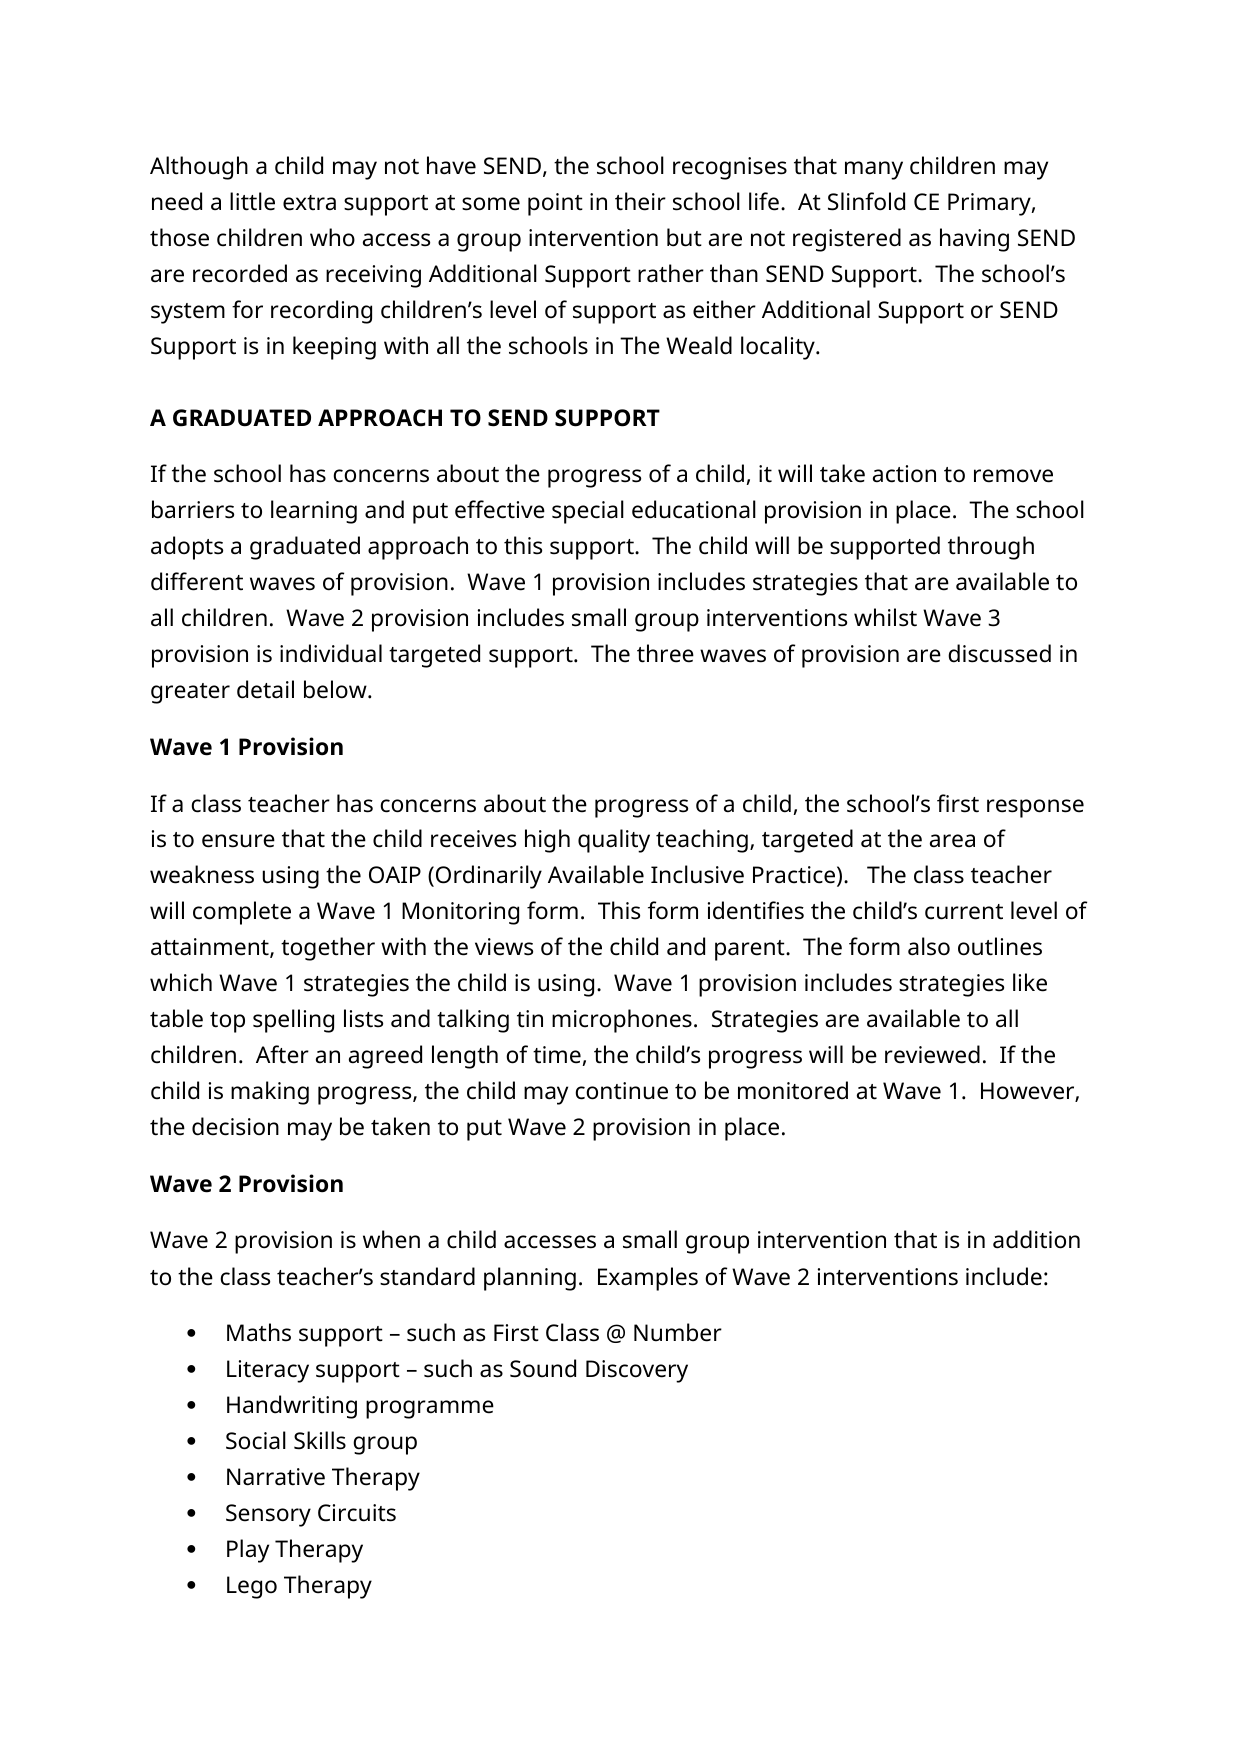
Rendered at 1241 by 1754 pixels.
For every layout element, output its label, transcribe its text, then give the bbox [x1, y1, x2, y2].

list Handwriting programme [187, 1389, 1090, 1420]
list Social Skills group [187, 1425, 1090, 1456]
text Wave 1 Provision [150, 731, 1090, 762]
text A GRADUATED APPROACH TO SEND SUPPORT [150, 402, 1090, 433]
text Wave 2 Provision [150, 1168, 1090, 1199]
list Maths support – such as First Class @ Number [187, 1317, 1090, 1348]
list Literacy support – such as Sound Discovery [187, 1353, 1090, 1384]
list Play Therapy [187, 1533, 1090, 1564]
text If the school has concerns about the progress of a child, it will take action to remove barriers to learning and put effective special educational provision in place. The school adopts a graduated approach to this support. The child will be supported through different waves of provision. Wave 1 provision includes strategies that are available to all children. Wave 2 provision includes small group interventions whilst Wave 3 provision is individual targeted support. The three waves of provision are discussed in greater detail below. [150, 458, 1090, 705]
text Wave 2 provision is when a child accesses a small group intervention that is in addition to the class teacher’s standard planning. Examples of Wave 2 interventions include: [150, 1224, 1090, 1292]
text Although a child may not have SEND, the school recognises that many children may need a little extra support at some point in their school life. At Slinfold CE Primary, those children who access a group intervention but are not registered as having SEND are recorded as receiving Additional Support rather than SEND Support. The school’s system for recording children’s level of support as either Additional Support or SEND Support is in keeping with all the schools in The Weald locality. [150, 150, 1090, 361]
list Narrative Therapy [187, 1461, 1090, 1492]
text If a class teacher has concerns about the progress of a child, the school’s first response is to ensure that the child receives high quality teaching, targeted at the area of weakness using the OAIP (Ordinarily Available Inclusive Practice). The class teacher will complete a Wave 1 Monitoring form. This form identifies the child’s current level of attainment, together with the views of the child and parent. The form also outlines which Wave 1 strategies the child is using. Wave 1 provision includes strategies like table top spelling lists and talking tin microphones. Strategies are available to all children. After an agreed length of time, the child’s progress will be reviewed. If the child is making progress, the child may continue to be monitored at Wave 1. However, the decision may be taken to put Wave 2 provision in place. [150, 787, 1090, 1142]
list Lego Therapy [187, 1569, 1090, 1600]
list Sensory Circuits [187, 1497, 1090, 1528]
